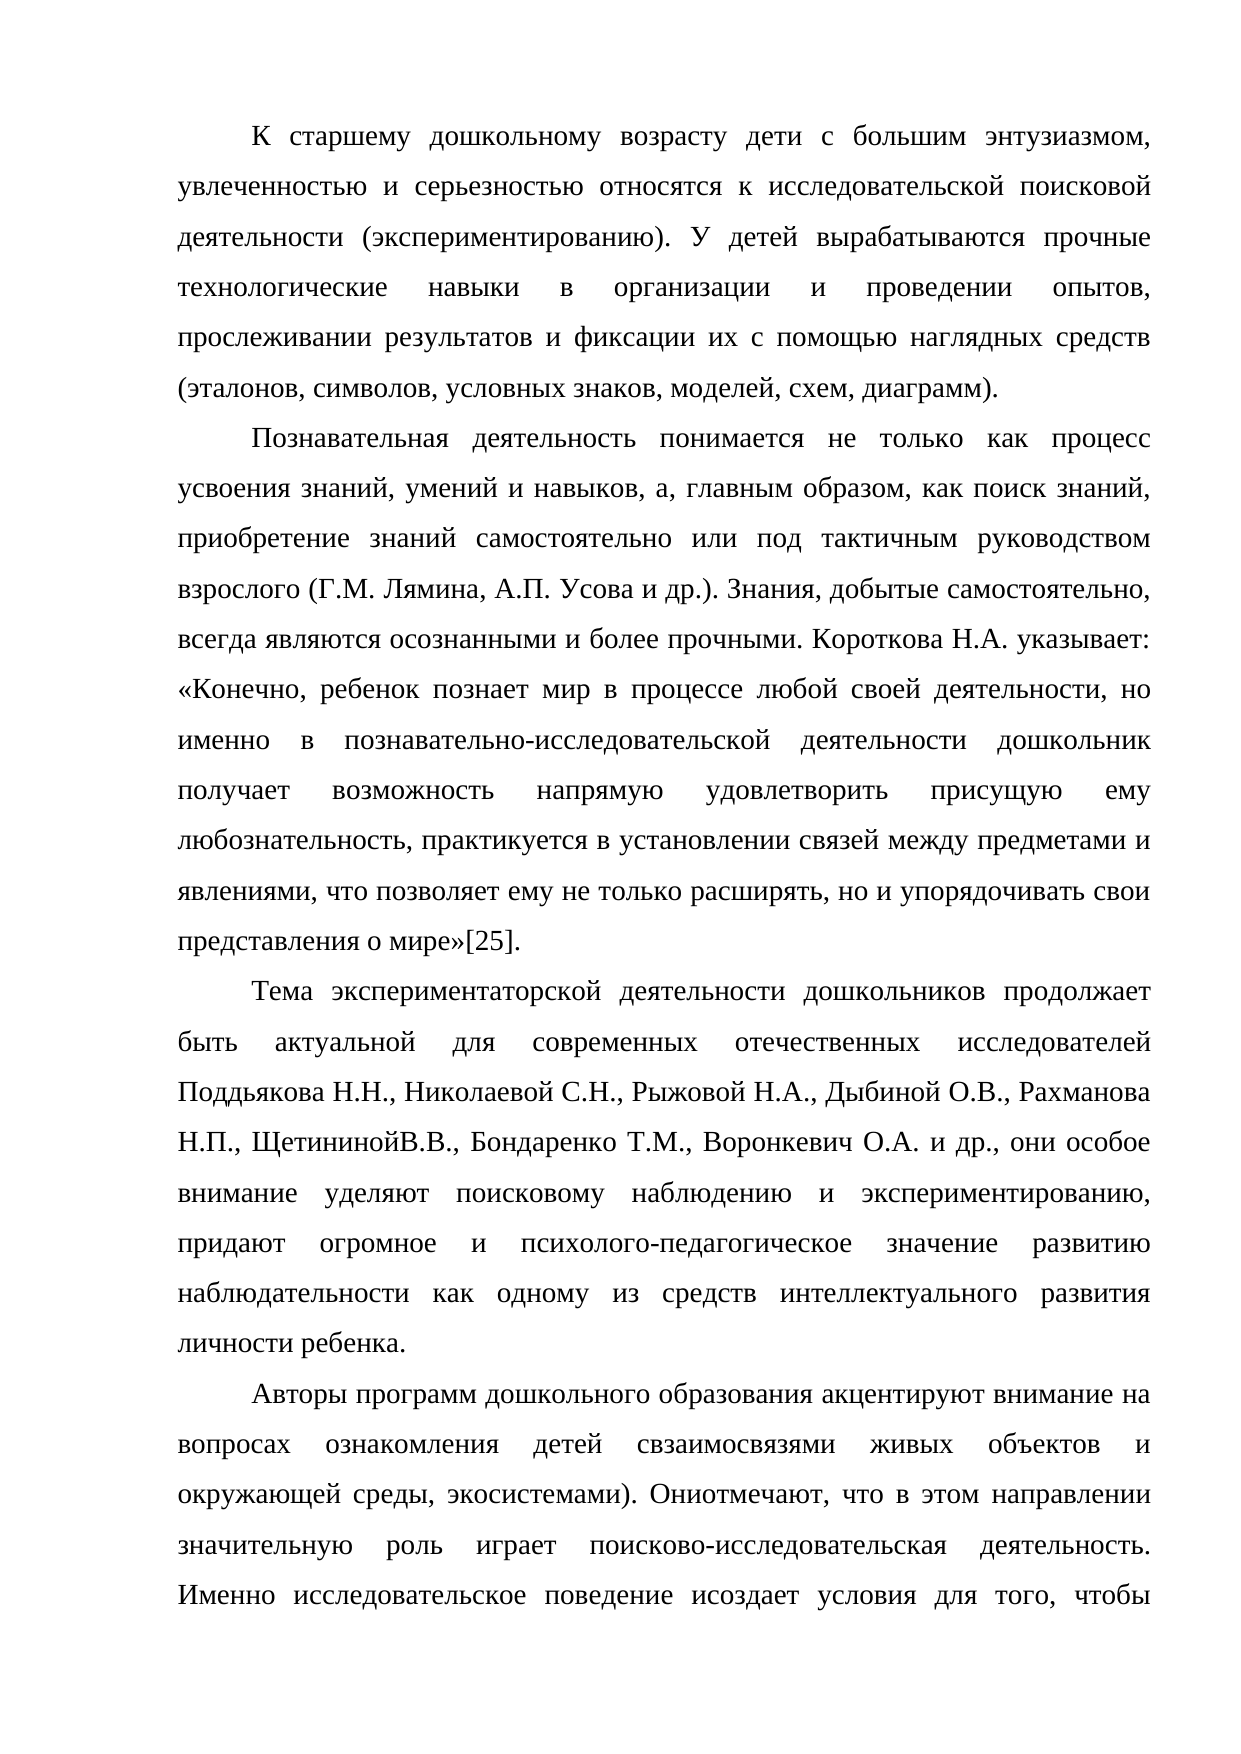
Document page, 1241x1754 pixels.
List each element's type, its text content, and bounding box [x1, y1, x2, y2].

text Познавательная деятельность понимается не только как процесс усвоения знаний, умений и навыков, а, главным образом, как поиск знаний, приобретение знаний самостоятельно или под тактичным руководством взрослого (Г.М. Лямина, А.П. Усова и др.). Знания, добытые самостоятельно, всегда являются осознанными и более прочными. Короткова Н.А. указывает: «Конечно, ребенок познает мир в процессе любой своей деятельности, но именно в познавательно-исследовательской деятельности дошкольник получает возможность напрямую удовлетворить присущую ему любознательность, практикуется в установлении связей между предметами и явлениями, что позволяет ему не только расширять, но и упорядочивать свои представления о мире»[25]. [177, 420, 1152, 957]
text К старшему дошкольному возрасту дети с большим энтузиазмом, увлеченностью и серьезностью относятся к исследовательской поисковой деятельности (экспериментированию). У детей вырабатываются прочные технологические навыки в организации и проведении опытов, прослеживании результатов и фиксации их с помощью наглядных средств (эталонов, символов, условных знаков, моделей, схем, диаграмм). [177, 118, 1152, 403]
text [177, 1376, 1152, 1611]
text Тема экспериментаторской деятельности дошкольников продолжает быть актуальной для современных отечественных исследователей Поддьякова Н.Н., Николаевой С.Н., Рыжовой Н.А., Дыбиной О.В., Рахманова Н.П., ЩетининойВ.В., Бондаренко Т.М., Воронкевич О.А. и др., они особое внимание уделяют поисковому наблюдению и экспериментированию, придают огромное и психолого-педагогическое значение развитию наблюдательности как одному из средств интеллектуального развития личности ребенка. [177, 973, 1152, 1359]
